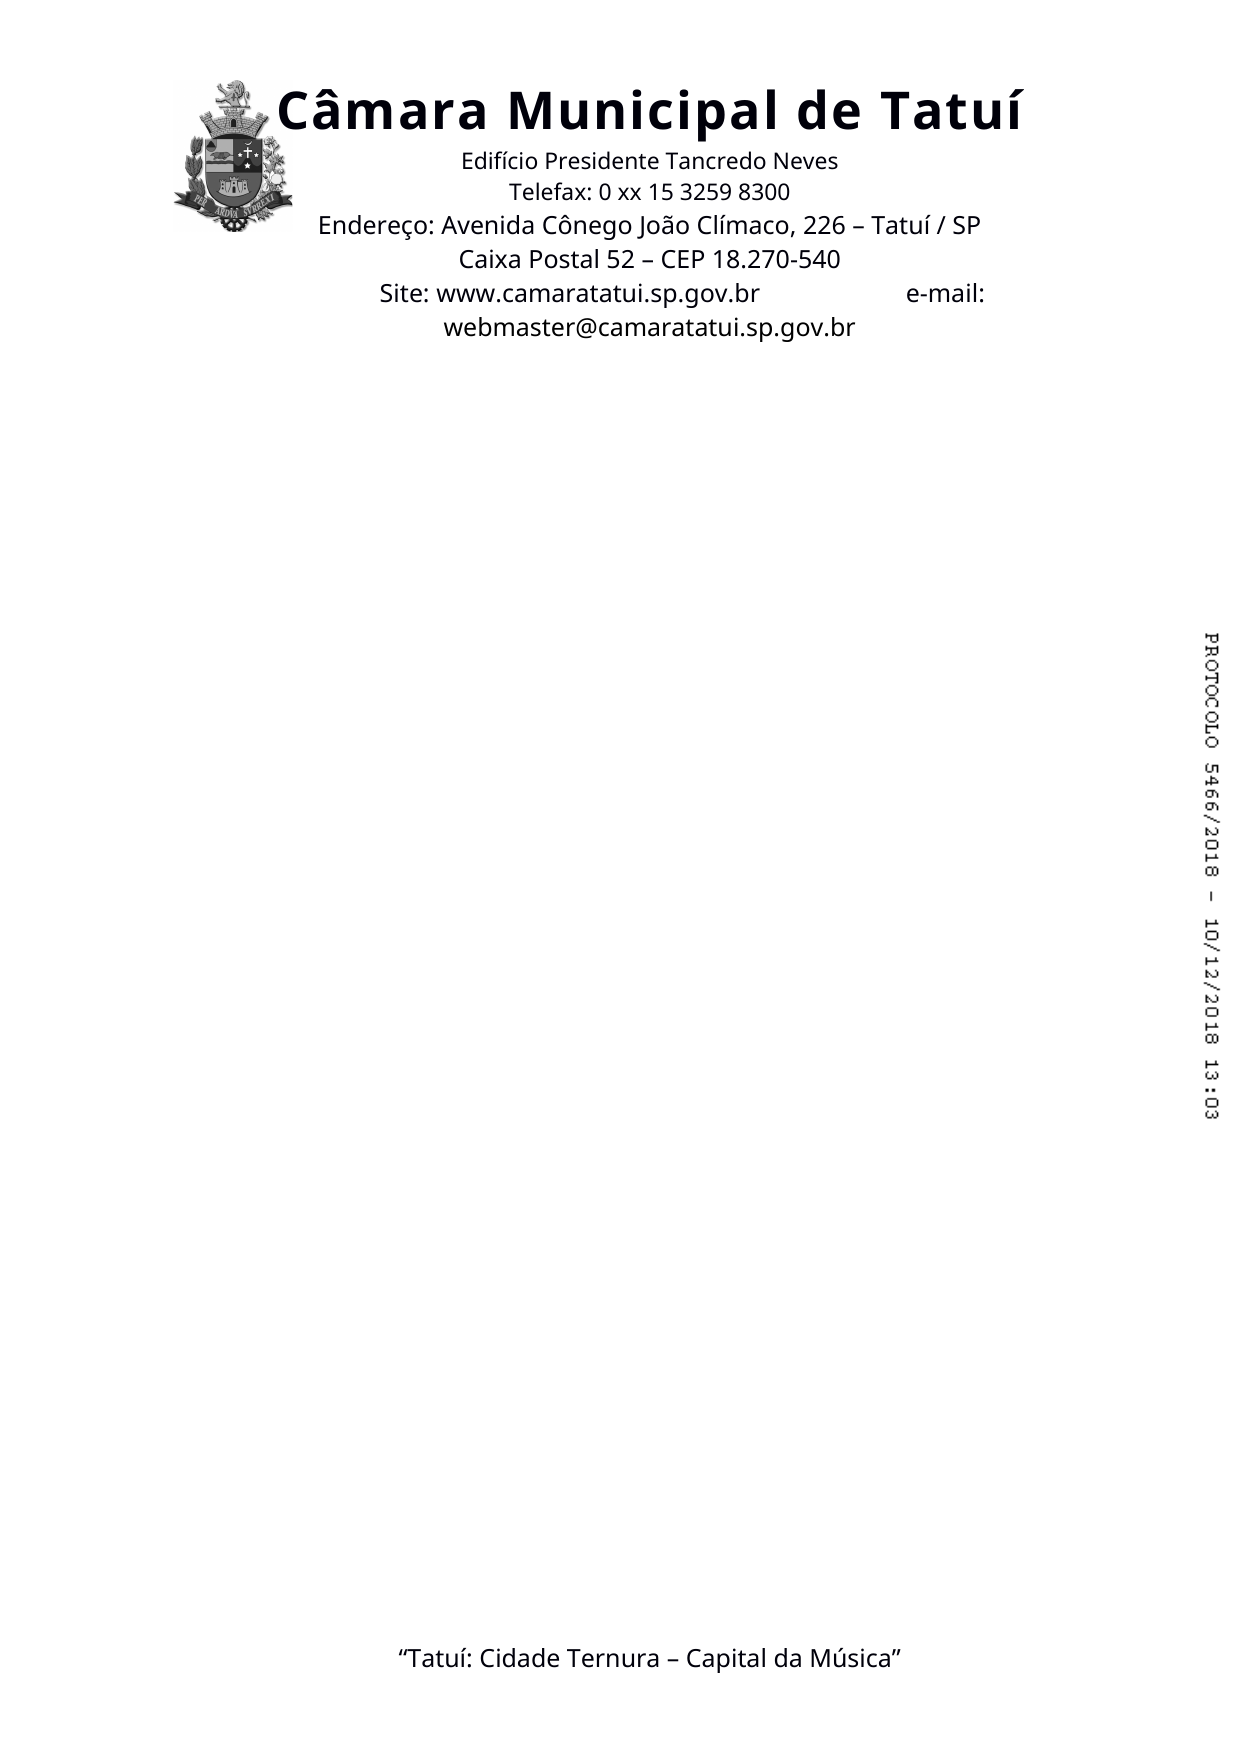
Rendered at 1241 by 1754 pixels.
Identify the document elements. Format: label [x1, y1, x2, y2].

picture [1177, 629, 1241, 1125]
